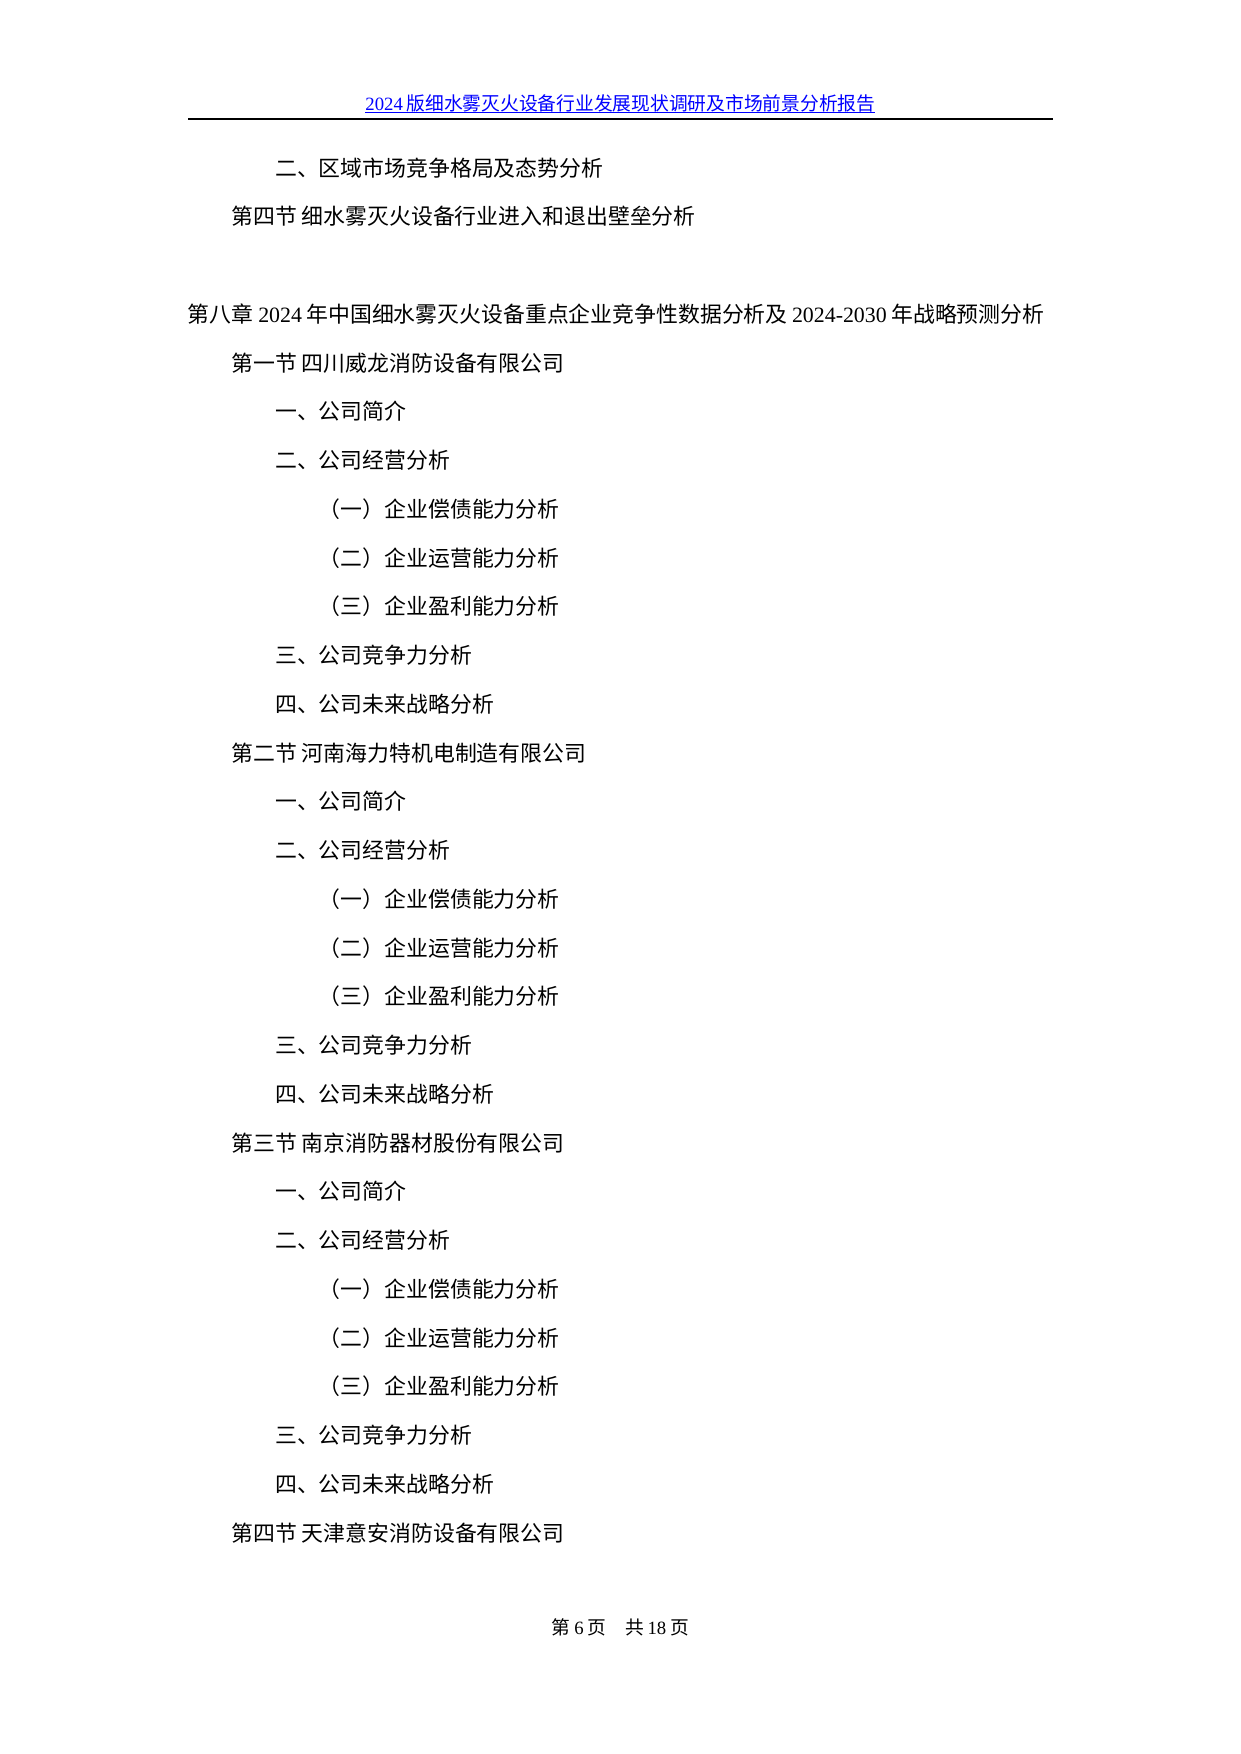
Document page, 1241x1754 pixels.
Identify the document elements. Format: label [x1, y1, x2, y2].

text [187, 150, 1053, 1548]
